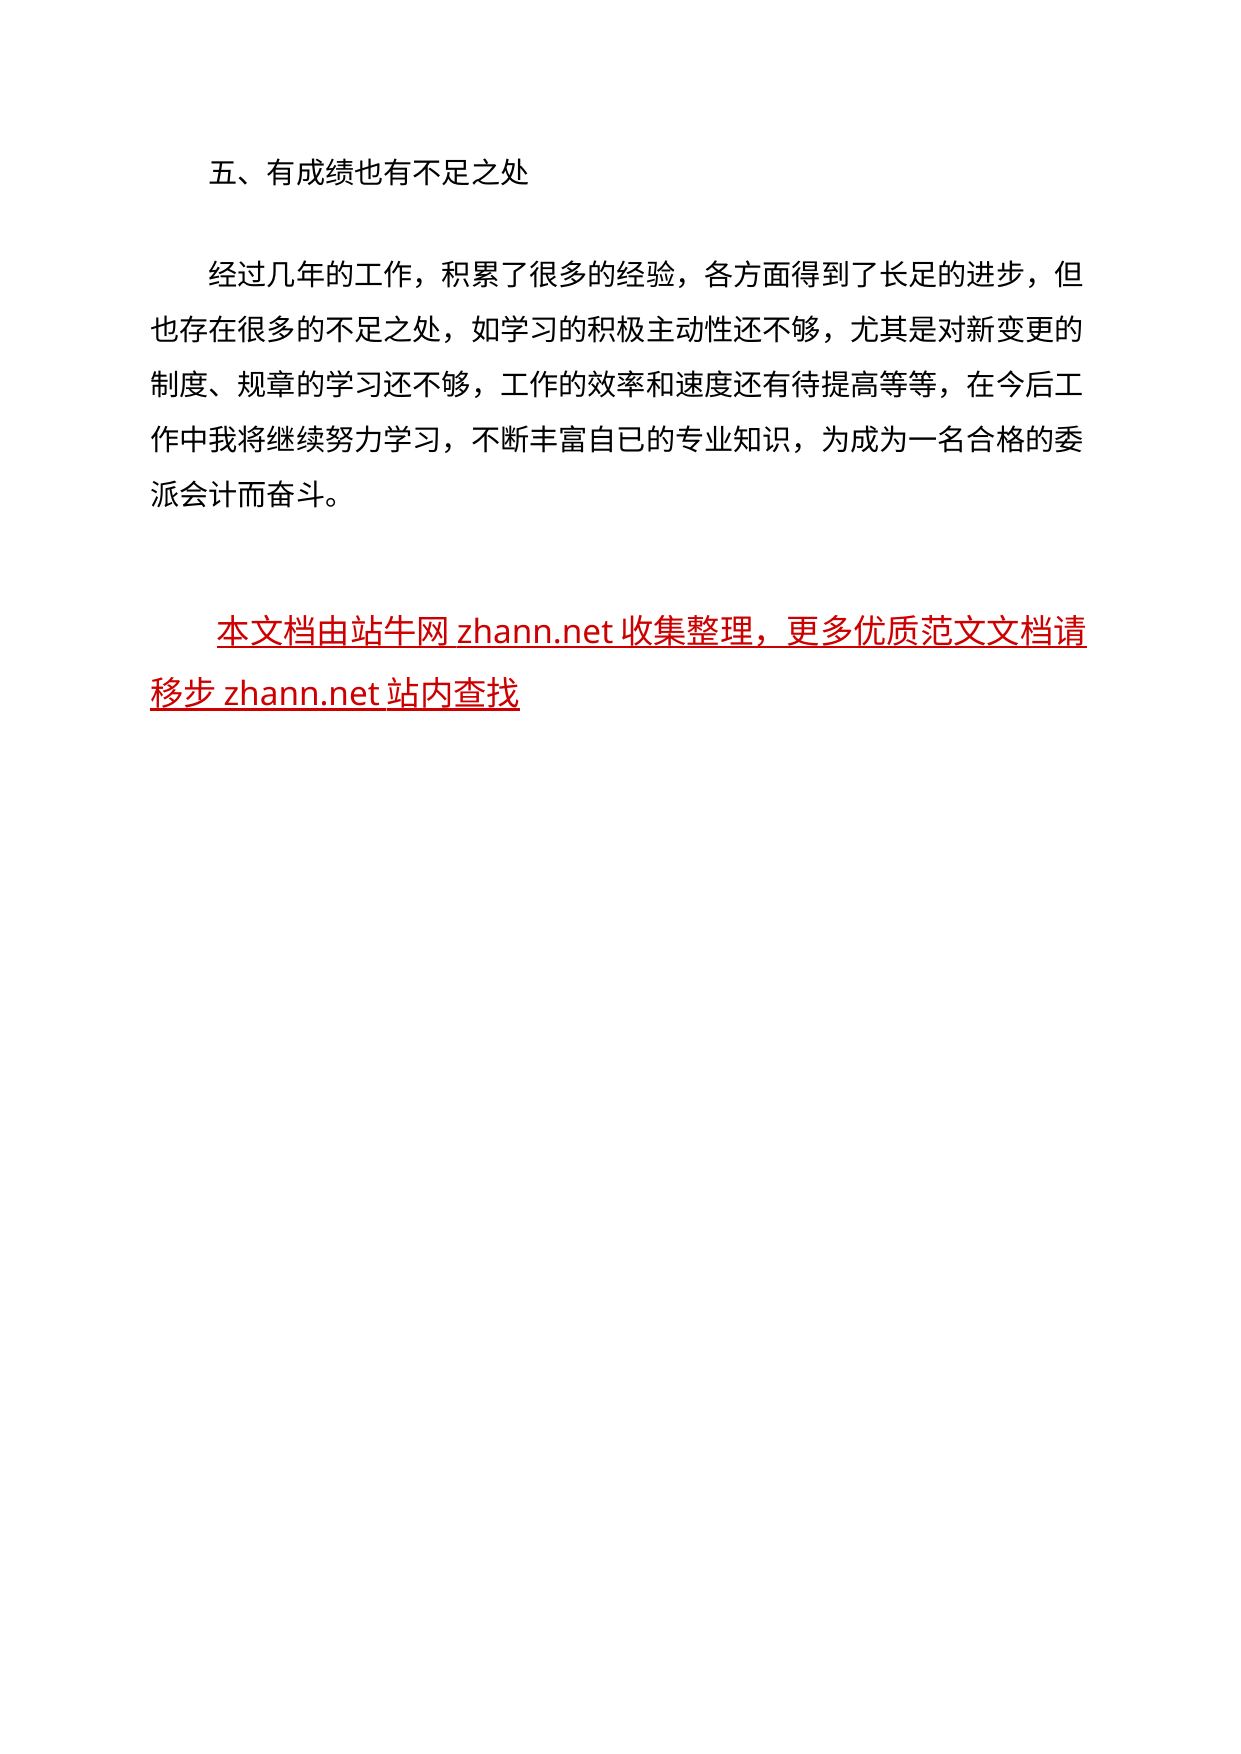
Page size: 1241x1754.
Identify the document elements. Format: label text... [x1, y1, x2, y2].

text 五、有成绩也有不足之处 [150, 150, 1090, 192]
text 本文档由站牛网zhann.net收集整理，更多优质范文文档请移步zhann.net站内查找 [150, 604, 1090, 716]
text 经过几年的工作，积累了很多的经验，各方面得到了长足的进步，但也存在很多的不足之处，如学习的积极主动性还不够，尤其是对新变更的制度、规章的学习还不够，工作的效率和速度还有待提高等等，在今后工作中我将继续努力学习，不断丰富自已的专业知识，为成为一名合格的委派会计而奋斗。 [150, 252, 1090, 514]
